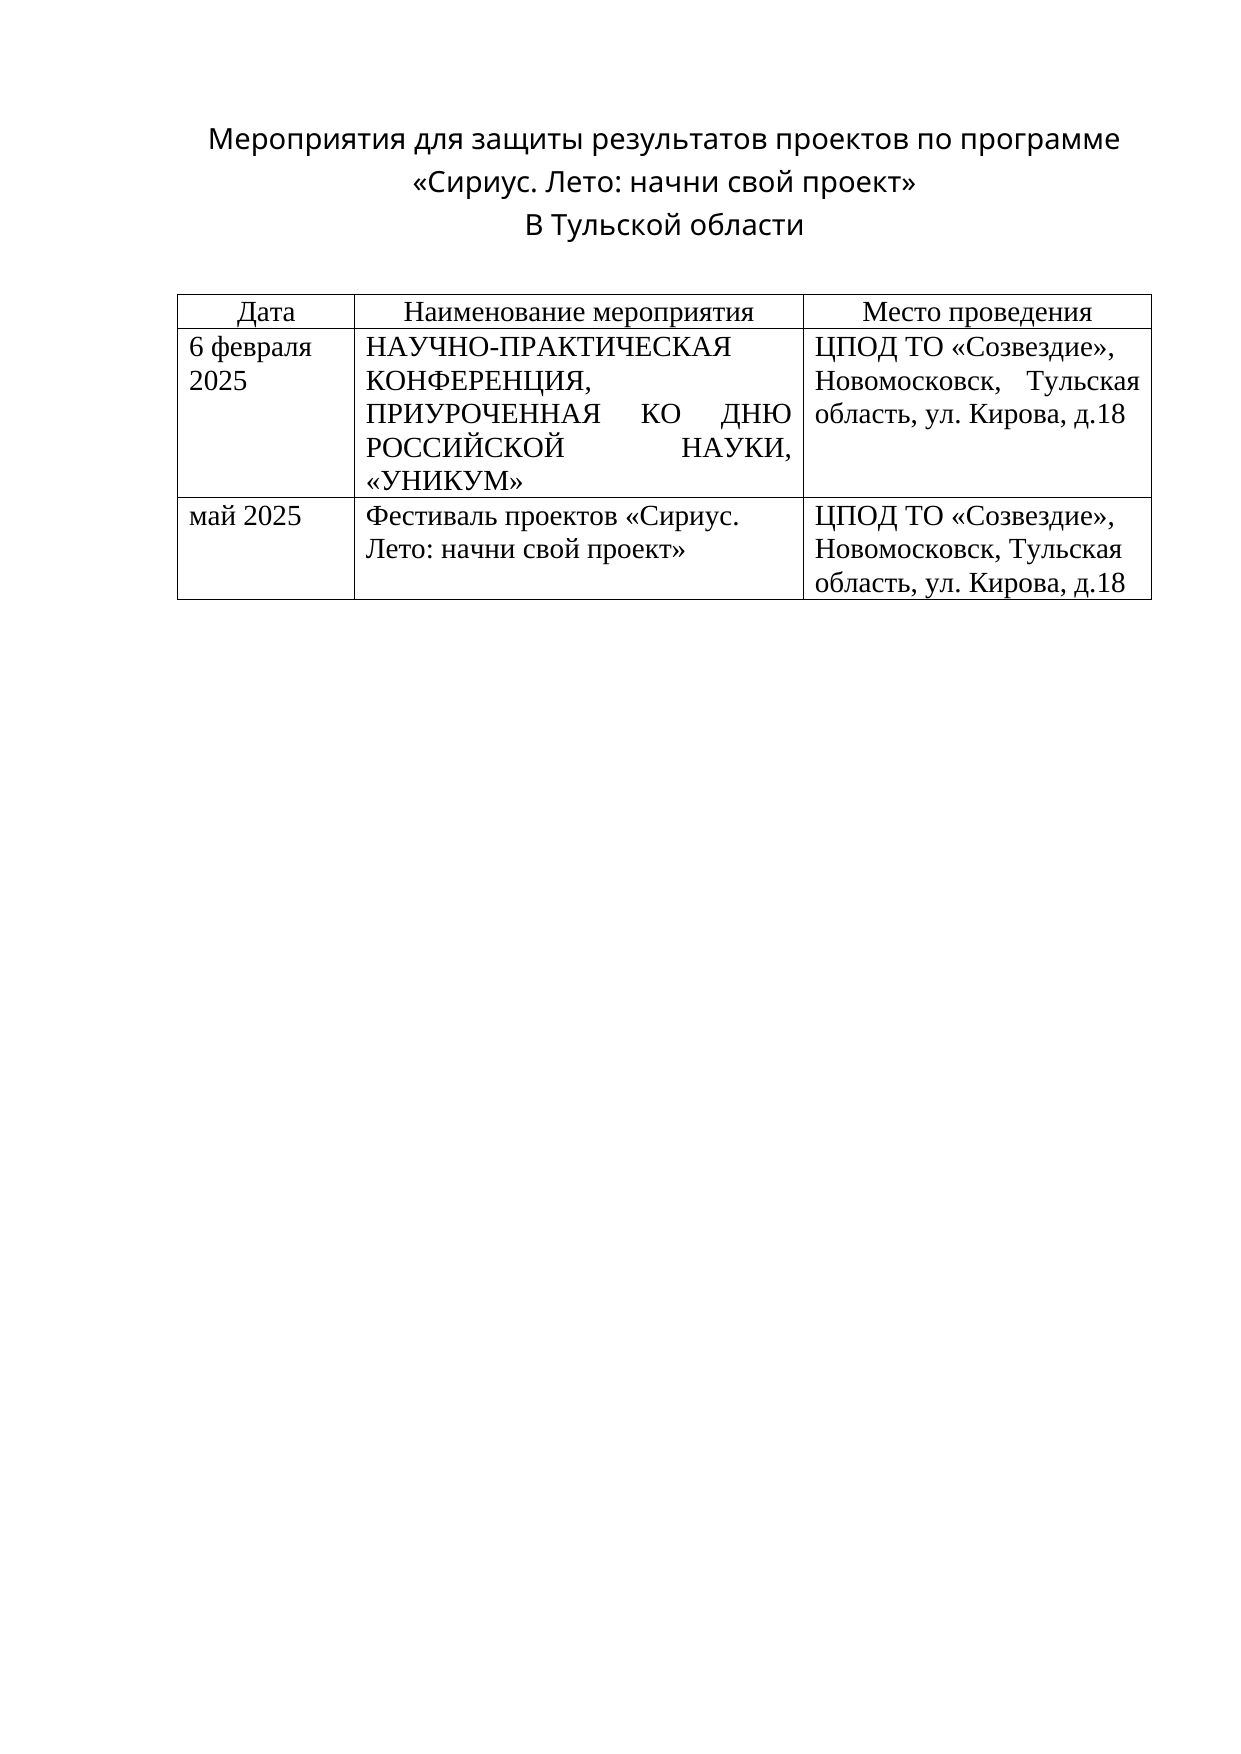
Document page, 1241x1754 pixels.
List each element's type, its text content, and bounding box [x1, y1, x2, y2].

table_cell НАУЧНО-ПРАКТИЧЕСКАЯ КОНФЕРЕНЦИЯ, ПРИУРОЧЕННАЯ КО ДНЮ РОССИЙСКОЙ НАУКИ, «УНИКУМ» [355, 329, 803, 497]
table_header Наименование мероприятия [355, 295, 803, 328]
table_cell ЦПОД ТО «Созвездие», Новомосковск, Тульская область, ул. Кирова, д.18 [804, 498, 1151, 598]
table_header Место проведения [804, 295, 1151, 328]
table_cell ЦПОД ТО «Созвездие», Новомосковск, Тульская область, ул. Кирова, д.18 [804, 329, 1151, 497]
text В Тульской области [177, 204, 1152, 243]
table_cell Фестиваль проектов «Сириус. Лето: начни свой проект» [355, 498, 803, 598]
table_header Дата [178, 295, 354, 328]
text Мероприятия для защиты результатов проектов по программе «Сириус. Лето: начни свой проект» [177, 118, 1152, 201]
table_cell май 2025 [178, 498, 354, 598]
table_cell 6 февраля 2025 [178, 329, 354, 497]
